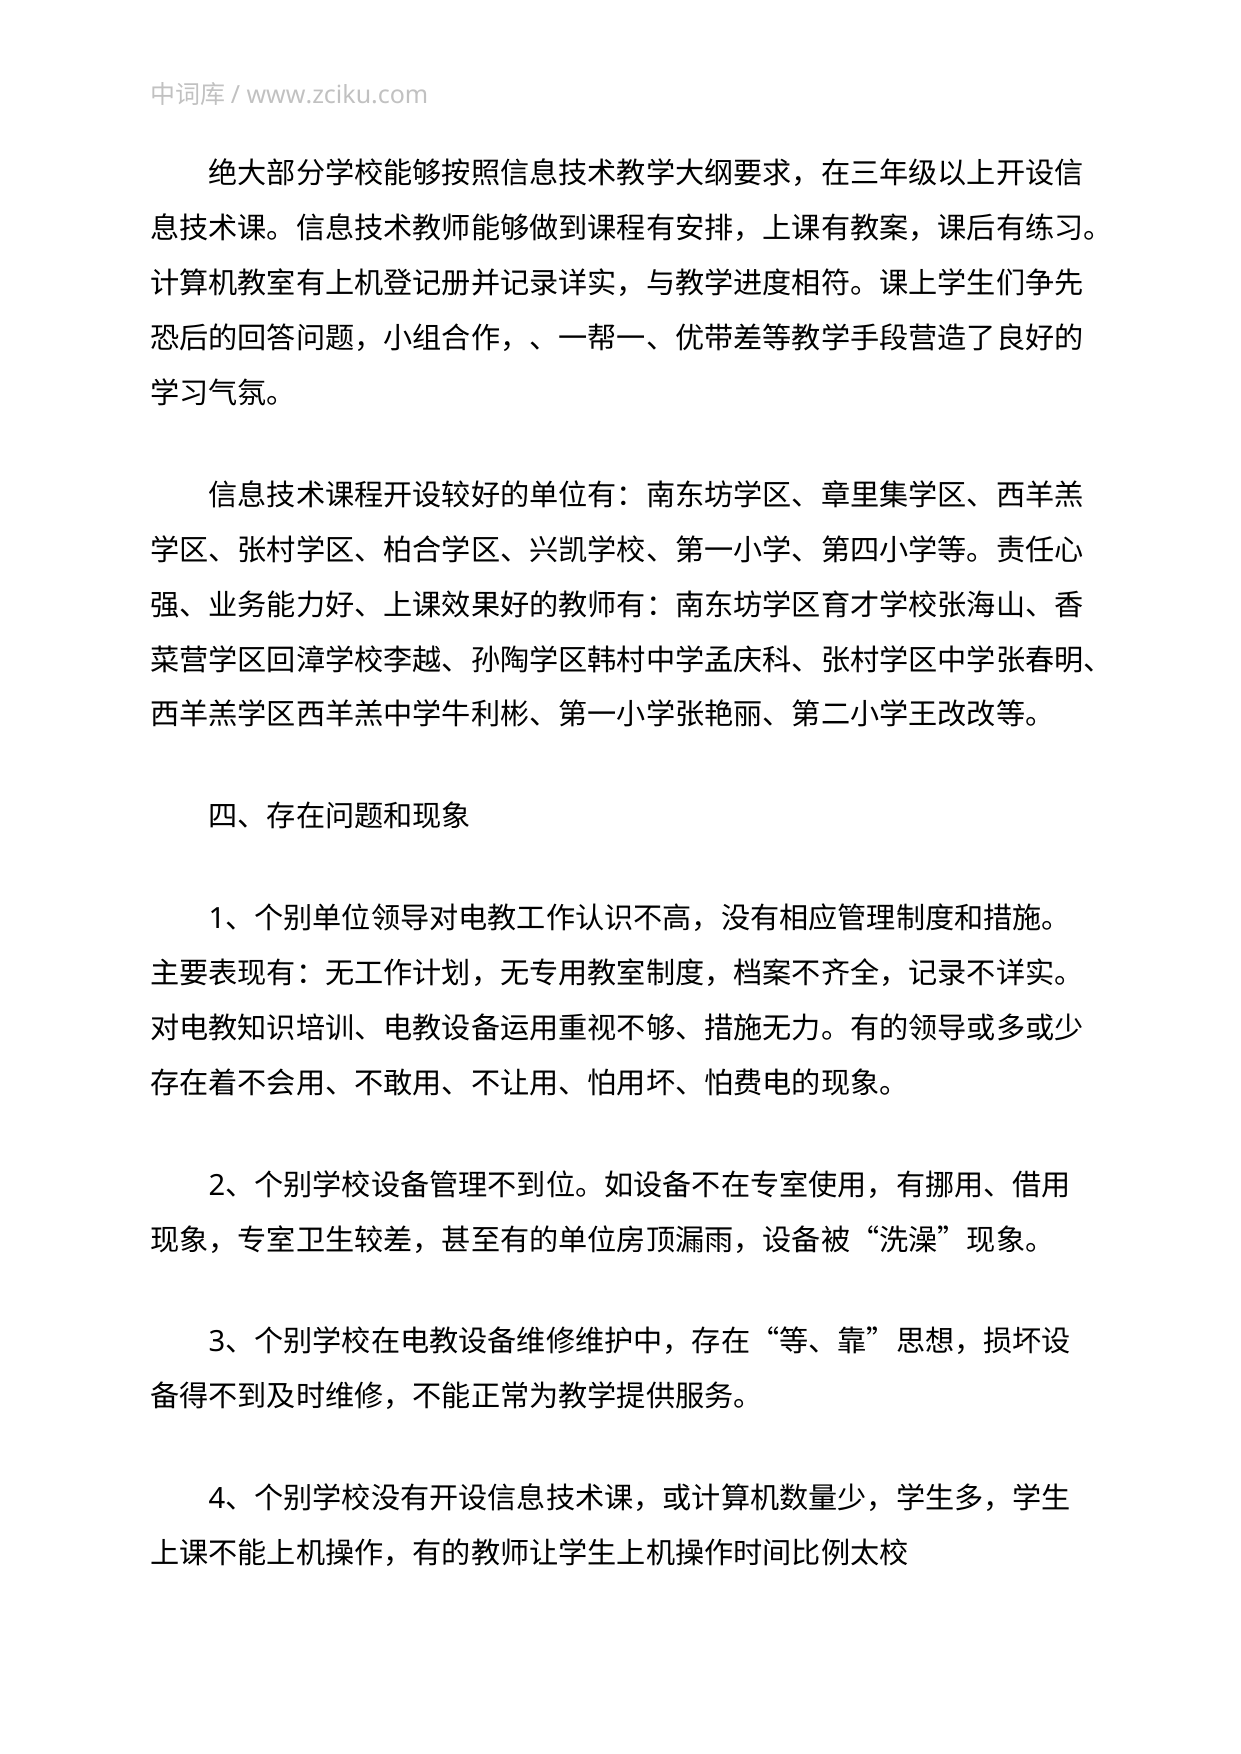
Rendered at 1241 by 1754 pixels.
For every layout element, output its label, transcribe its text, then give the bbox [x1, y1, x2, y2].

text 4、个别学校没有开设信息技术课，或计算机数量少，学生多，学生上课不能上机操作，有的教师让学生上机操作时间比例太校 [150, 1474, 1090, 1572]
text 2、个别学校设备管理不到位。如设备不在专室使用，有挪用、借用现象，专室卫生较差，甚至有的单位房顶漏雨，设备被“洗澡”现象。 [150, 1161, 1090, 1258]
text 四、存在问题和现象 [150, 793, 1090, 835]
text 1、个别单位领导对电教工作认识不高，没有相应管理制度和措施。主要表现有：无工作计划，无专用教室制度，档案不齐全，记录不详实。对电教知识培训、电教设备运用重视不够、措施无力。有的领导或多或少存在着不会用、不敢用、不让用、怕用坏、怕费电的现象。 [150, 894, 1090, 1102]
text 3、个别学校在电教设备维修维护中，存在“等、靠”思想，损坏设备得不到及时维修，不能正常为教学提供服务。 [150, 1318, 1090, 1415]
text 绝大部分学校能够按照信息技术教学大纲要求，在三年级以上开设信息技术课。信息技术教师能够做到课程有安排，上课有教案，课后有练习。计算机教室有上机登记册并记录详实，与教学进度相符。课上学生们争先恐后的回答问题，小组合作，、一帮一、优带差等教学手段营造了良好的学习气氛。 [150, 150, 1090, 412]
text 信息技术课程开设较好的单位有：南东坊学区、章里集学区、西羊羔学区、张村学区、柏合学区、兴凯学校、第一小学、第四小学等。责任心强、业务能力好、上课效果好的教师有：南东坊学区育才学校张海山、香菜营学区回漳学校李越、孙陶学区韩村中学孟庆科、张村学区中学张春明、西羊羔学区西羊羔中学牛利彬、第一小学张艳丽、第二小学王改改等。 [150, 471, 1090, 733]
